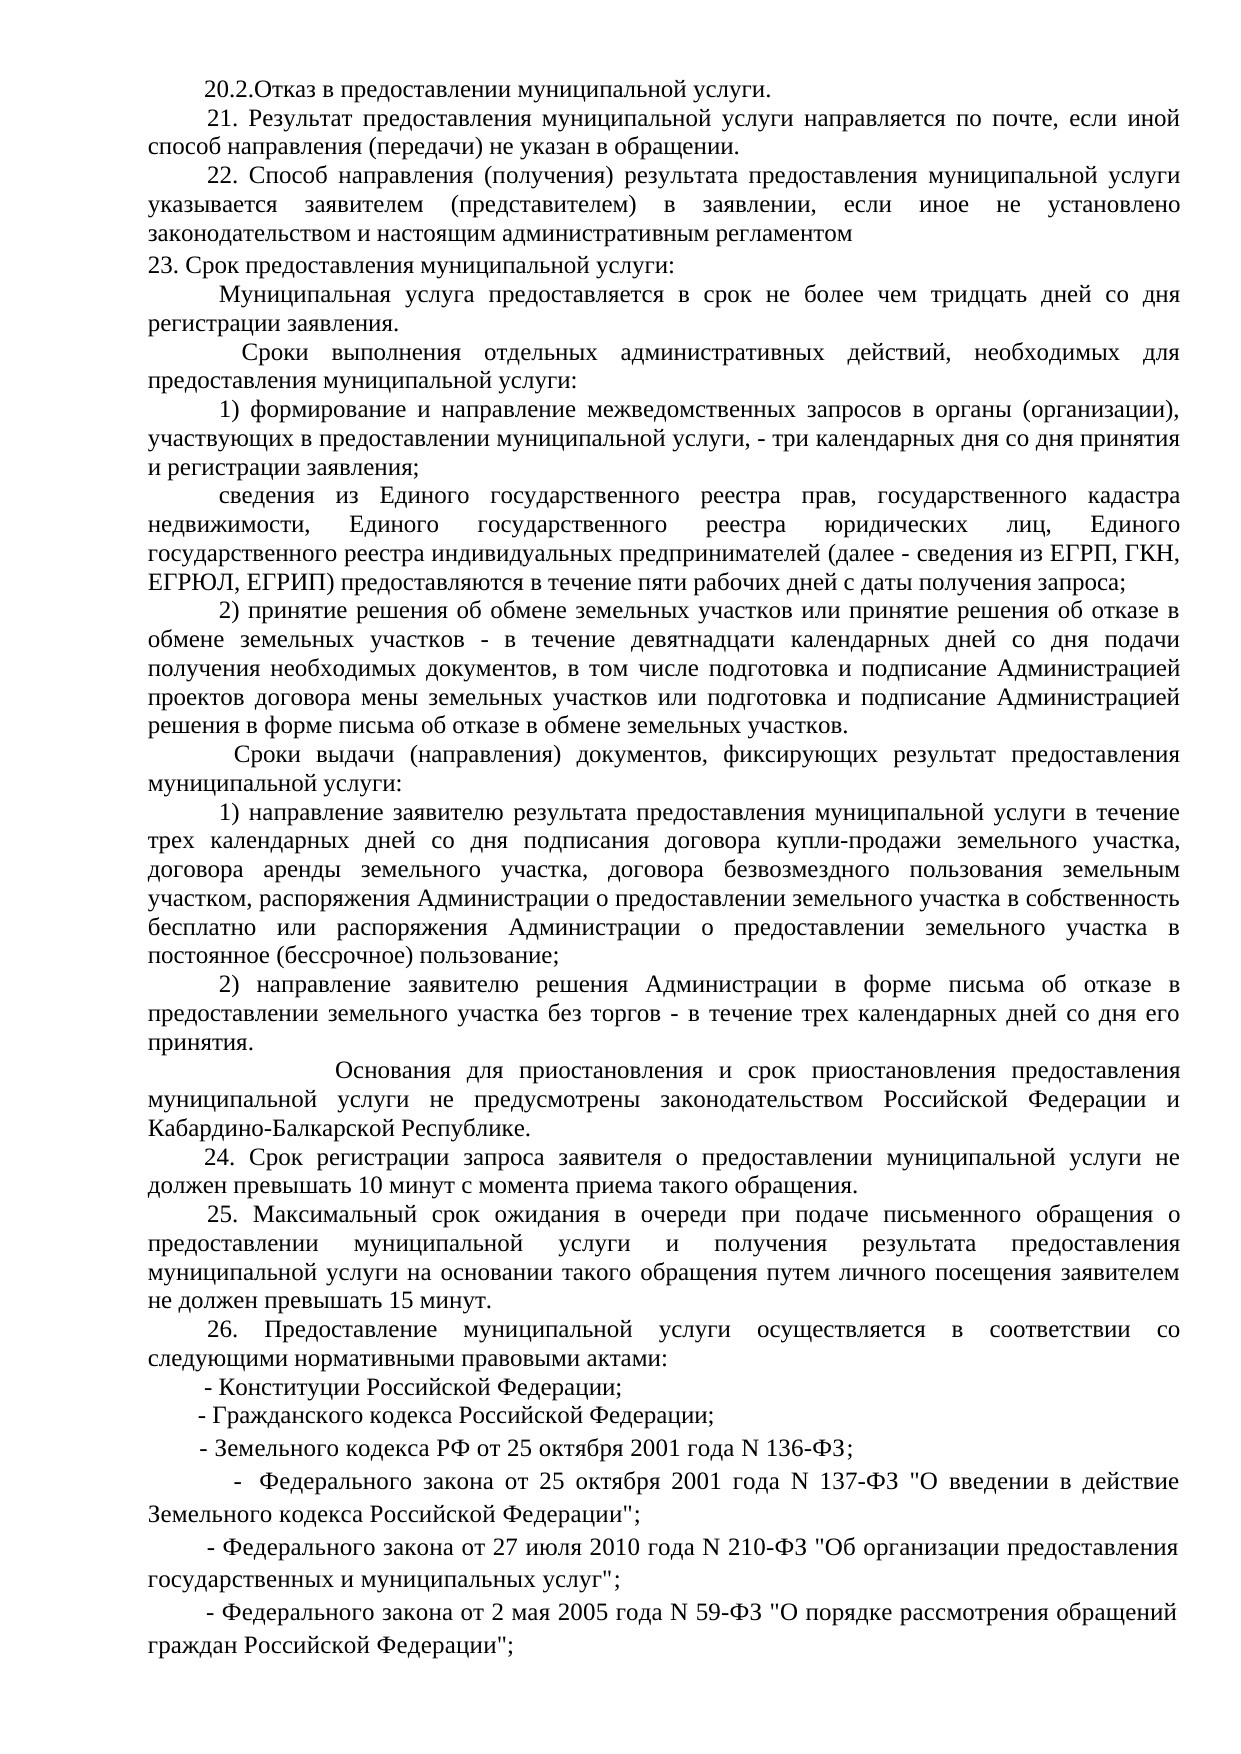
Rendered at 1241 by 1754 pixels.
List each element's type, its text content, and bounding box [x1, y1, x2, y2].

text - Федерального закона от 2 мая 2005 года N 59-ФЗ "О порядке рассмотрения обращений граждан Российской Федерации"; [148, 1593, 1181, 1659]
text 23. Срок предоставления муниципальной услуги: [148, 246, 1181, 279]
text 1) направление заявителю результата предоставления муниципальной услуги в течение трех календарных дней со дня подписания договора купли-продажи земельного участка, договора аренды земельного участка, договора безвозмездного пользования земельным участком, распоряжения Администрации о предоставлении земельного участка в собственность бесплатно или распоряжения Администрации о предоставлении земельного участка в постоянное (бессрочное) пользование; [148, 797, 1181, 969]
text Основания для приостановления и срок приостановления предоставления муниципальной услуги не предусмотрены законодательством Российской Федерации и Кабардино-Балкарской Республике. [148, 1055, 1181, 1142]
text - Федерального закона от 25 октября 2001 года N 137-ФЗ "О введении в действие Земельного кодекса Российской Федерации"; [148, 1462, 1181, 1528]
text 25. Максимальный срок ожидания в очереди при подаче письменного обращения о предоставлении муниципальной услуги и получения результата предоставления муниципальной услуги на основании такого обращения путем личного посещения заявителем не должен превышать 15 минут. [148, 1199, 1181, 1314]
text 2) направление заявителю решения Администрации в форме письма об отказе в предоставлении земельного участка без торгов - в течение трех календарных дней со дня его принятия. [148, 969, 1181, 1055]
text 22. Способ направления (получения) результата предоставления муниципальной услуги указывается заявителем (представителем) в заявлении, если иное не установлено законодательством и настоящим административным регламентом [148, 160, 1181, 246]
text - Конституции Российской Федерации; [148, 1372, 1181, 1400]
text Сроки выдачи (направления) документов, фиксирующих результат предоставления муниципальной услуги: [148, 739, 1181, 797]
text 20.2.Отказ в предоставлении муниципальной услуги. [148, 74, 1181, 103]
text 21. Результат предоставления муниципальной услуги направляется по почте, если иной способ направления (передачи) не указан в обращении. [148, 103, 1181, 160]
text 26. Предоставление муниципальной услуги осуществляется в соответствии со следующими нормативными правовыми актами: [148, 1314, 1181, 1372]
text 2) принятие решения об обмене земельных участков или принятие решения об отказе в обмене земельных участков - в течение девятнадцати календарных дней со дня подачи получения необходимых документов, в том числе подготовка и подписание Администрацией проектов договора мены земельных участков или подготовка и подписание Администрацией решения в форме письма об отказе в обмене земельных участков. [148, 595, 1181, 739]
text 24. Срок регистрации запроса заявителя о предоставлении муниципальной услуги не должен превышать 10 минут с момента приема такого обращения. [148, 1142, 1181, 1199]
text Муниципальная услуга предоставляется в срок не более чем тридцать дней со дня регистрации заявления. [148, 279, 1181, 337]
text - Гражданского кодекса Российской Федерации; [148, 1400, 1181, 1429]
text Сроки выполнения отдельных административных действий, необходимых для предоставления муниципальной услуги: [148, 337, 1181, 394]
text сведения из Единого государственного реестра прав, государственного кадастра недвижимости, Единого государственного реестра юридических лиц, Единого государственного реестра индивидуальных предпринимателей (далее - сведения из ЕГРП, ГКН, ЕГРЮЛ, ЕГРИП) предоставляются в течение пяти рабочих дней с даты получения запроса; [148, 480, 1181, 595]
text - Земельного кодекса РФ от 25 октября 2001 года N 136-ФЗ; [148, 1429, 1181, 1462]
text - Федерального закона от 27 июля 2010 года N 210-ФЗ "Об организации предоставления государственных и муниципальных услуг"; [148, 1528, 1181, 1593]
text 1) формирование и направление межведомственных запросов в органы (организации), участвующих в предоставлении муниципальной услуги, - три календарных дня со дня принятия и регистрации заявления; [148, 394, 1181, 480]
